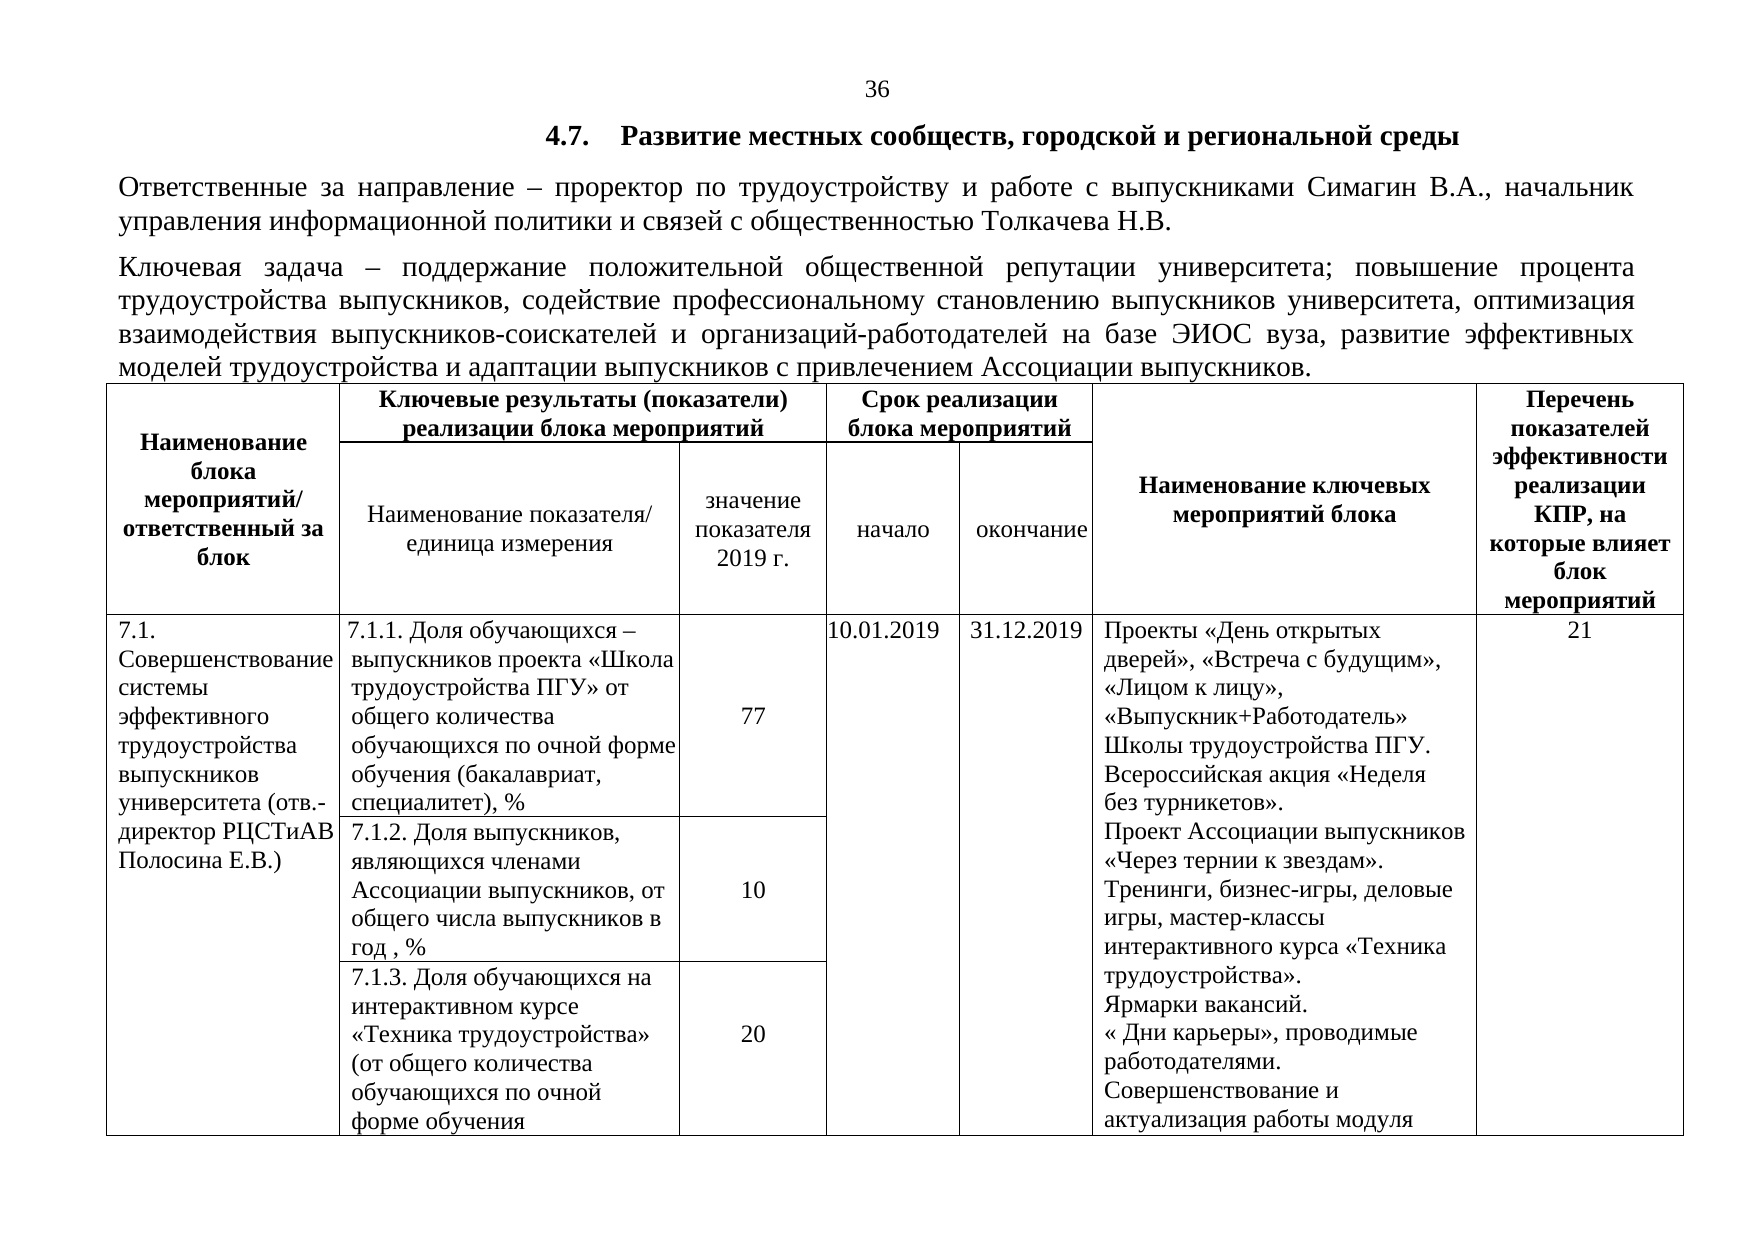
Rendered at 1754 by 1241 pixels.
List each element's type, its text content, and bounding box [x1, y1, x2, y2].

table_cell значение показателя 2019 г. [680, 443, 826, 614]
table_cell 21 [1477, 615, 1683, 1134]
table_cell Наименование показателя/ единица измерения [340, 443, 679, 614]
table_cell окончание [960, 443, 1092, 614]
table_header Ключевые результаты (показатели) реализации блока мероприятий [340, 384, 826, 441]
text Ответственные за направление – проректор по трудоустройству и работе с выпускниками Симагин В.А., начальник управления информационной политики и связей с общественностью Толкачева Н.В. [118, 169, 1636, 236]
table_cell Проекты «День открытых дверей», «Встреча с будущим», «Лицом к лицу», «Выпускник+Работодатель» Школы трудоустройства ПГУ. Всероссийская акция «Неделя без турникетов». Проект Ассоциации выпускников «Через тернии к звездам». Тренинги, бизнес-игры, деловые игры, мастер-классы интерактивного курса «Техника трудоустройства». Ярмарки вакансий. « Дни карьеры», проводимые работодателями. Совершенствование и актуализация работы модуля ЭИОС «ВУЗ+РАБОТОДАТЕЛЬ» Заключение соглашений о сотрудничестве в подготовке и трудоустройстве выпускников [1093, 615, 1476, 1134]
table_header Срок реализации блока мероприятий [827, 384, 1092, 441]
table_cell 10.01.2019 [827, 615, 959, 1134]
list Развитие местных сообществ, городской и региональной среды [369, 118, 1636, 152]
table_cell 20 [680, 962, 826, 1134]
table_header Наименование ключевых мероприятий блока [1093, 384, 1476, 614]
table_cell 7.1. Совершенствование системы эффективного трудоустройства выпускников университета (отв.- директор РЦСТиАВ Полосина Е.В.) [107, 615, 339, 1134]
table_cell 31.12.2019 [960, 615, 1092, 1134]
table_cell 77 [680, 615, 826, 816]
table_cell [340, 962, 679, 1134]
table_header Перечень показателей эффективности реализации КПР, на которые влияет блок мероприятий [1477, 384, 1683, 614]
text Ключевая задача – поддержание положительной общественной репутации университета; повышение процента трудоустройства выпускников, содействие профессиональному становлению выпускников университета, оптимизация взаимодействия выпускников-соискателей и организаций-работодателей на базе ЭИОС вуза, развитие эффективных моделей трудоустройства и адаптации выпускников с привлечением Ассоциации выпускников. [118, 249, 1636, 383]
table_cell 10 [680, 817, 826, 961]
table_cell 7.1.1. Доля обучающихся – выпускников проекта «Школа трудоустройства ПГУ» от общего количества обучающихся по очной форме обучения (бакалавриат, специалитет), % [340, 615, 679, 816]
table_header Наименование блока мероприятий/ ответственный за блок [107, 384, 339, 614]
table_cell 7.1.2. Доля выпускников, являющихся членами Ассоциации выпускников, от общего числа выпускников в год , % [340, 817, 679, 961]
table_cell начало [827, 443, 959, 614]
